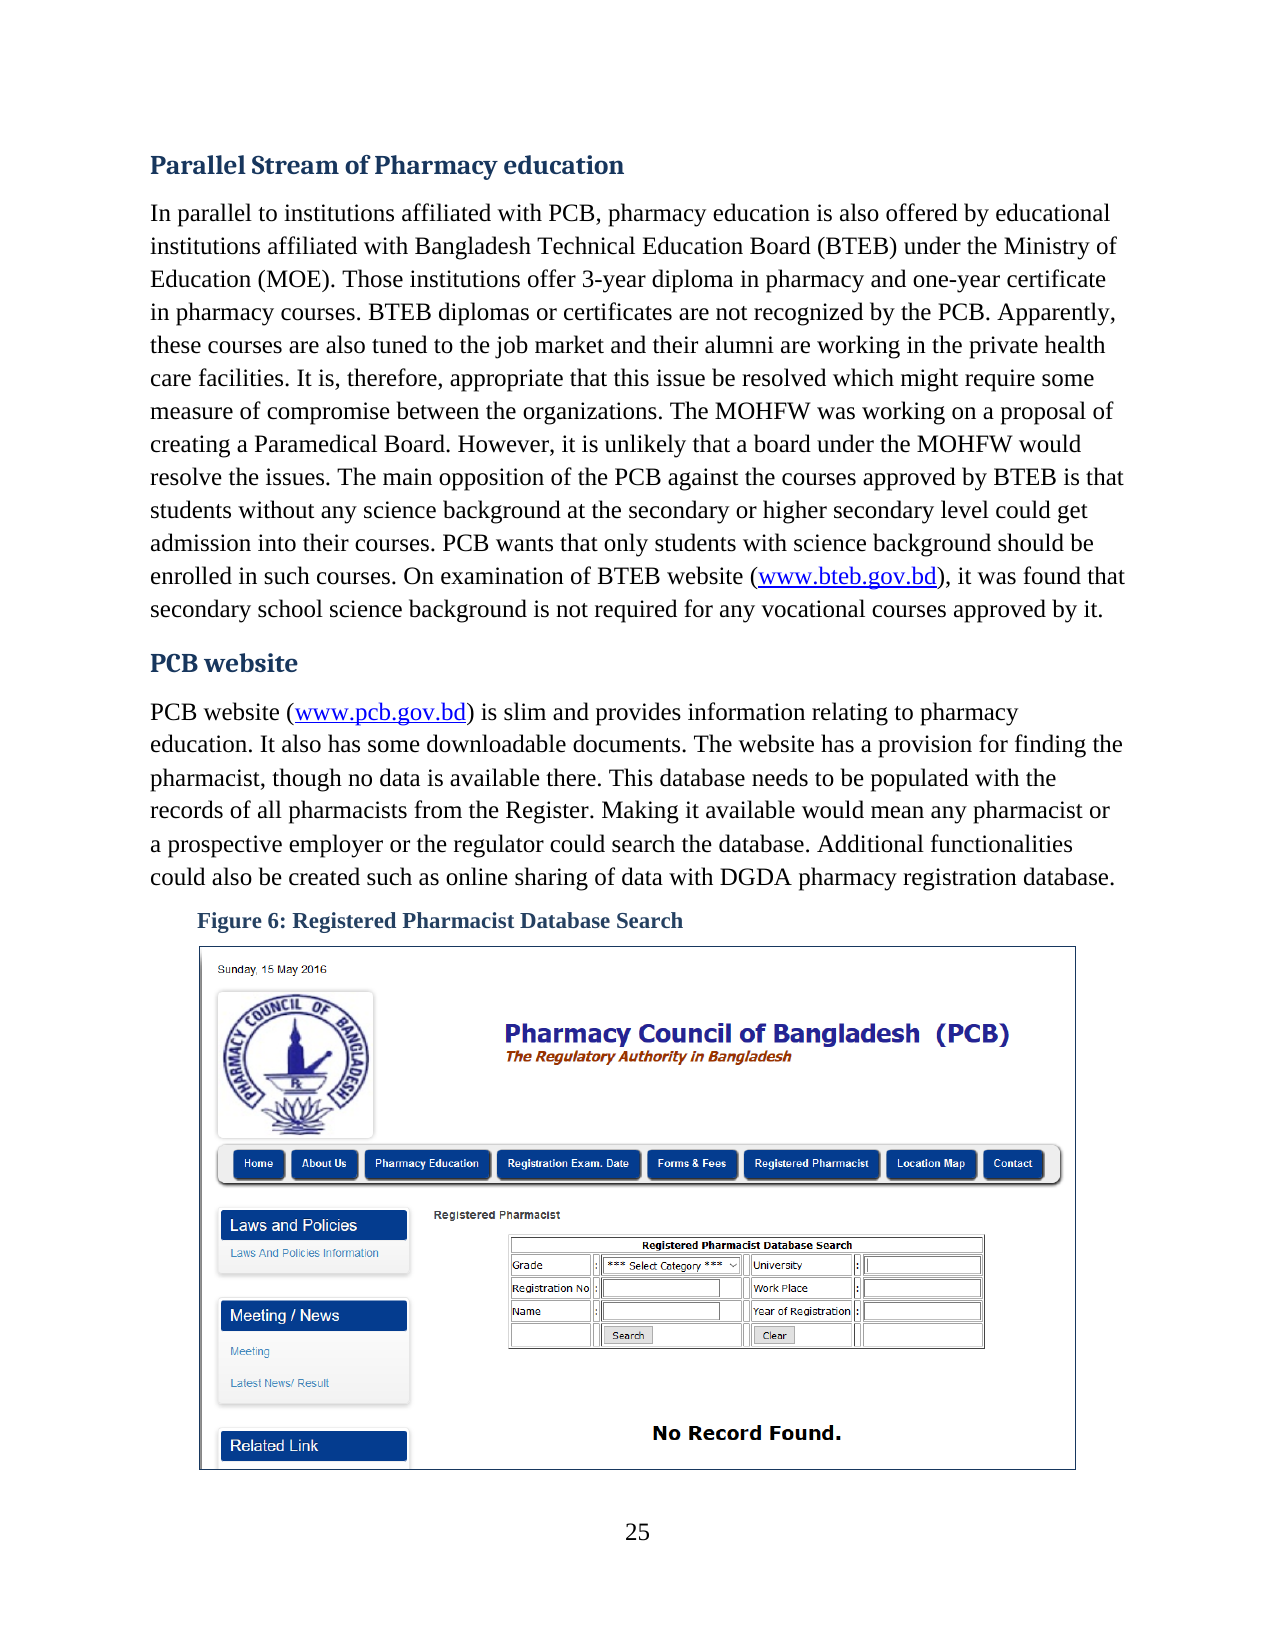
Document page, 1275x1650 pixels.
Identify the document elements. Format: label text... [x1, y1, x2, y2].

subtitle Parallel Stream of Pharmacy education [150, 150, 1125, 181]
text PCB website (www.pcb.gov.bd) is slim and provides information relating to pharmacy education. It also has some downloadable documents. The website has a provision for finding the pharmacist, though no data is available there. This database needs to be populated with the records of all pharmacists from the Register. Making it available would mean any pharmacist or a prospective employer or the regulator could search the database. Additional functionalities could also be created such as online sharing of data with DGDA pharmacy registration database. [150, 697, 1125, 890]
picture [200, 947, 1075, 1469]
text In parallel to institutions affiliated with PCB, pharmacy education is also offered by educational institutions affiliated with Bangladesh Technical Education Board (BTEB) under the Ministry of Education (MOE). Those institutions offer 3-year diploma in pharmacy and one-year certificate in pharmacy courses. BTEB diplomas or certificates are not recognized by the PCB. Apparently, these courses are also tuned to the job market and their alumni are working in the private health care facilities. It is, therefore, appropriate that this issue be resolved which might require some measure of compromise between the organizations. The MOHFW was working on a proposal of creating a Paramedical Board. However, it is unlikely that a board under the MOHFW would resolve the issues. The main opposition of the PCB against the courses approved by BTEB is that students without any science background at the secondary or higher secondary level could get admission into their courses. PCB wants that only students with science background should be enrolled in such courses. On examination of BTEB website (www.bteb.gov.bd), it was found that secondary school science background is not required for any vocational courses approved by it. [150, 198, 1125, 623]
subtitle PCB website [150, 648, 1125, 679]
